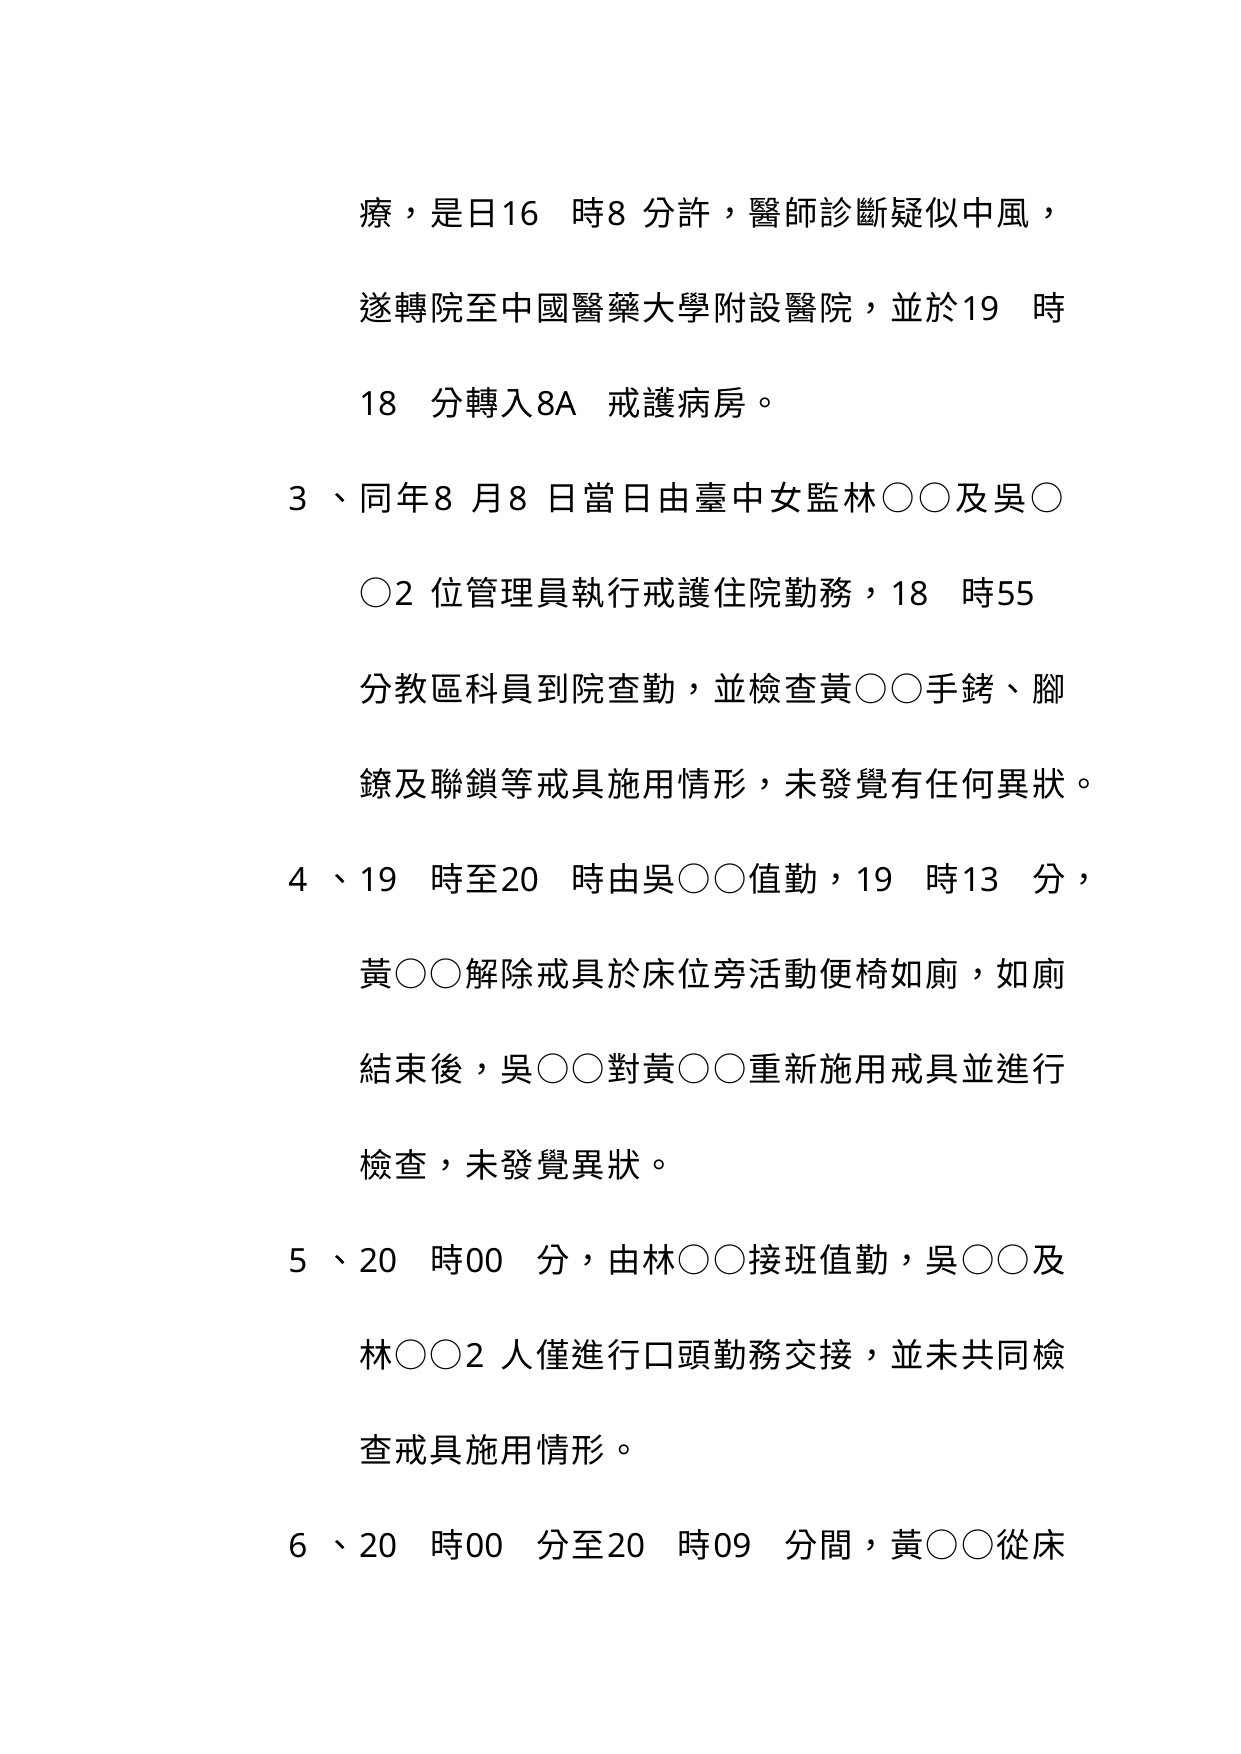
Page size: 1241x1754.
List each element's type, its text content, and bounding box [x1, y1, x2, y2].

subtitle 同年8月8日當日由臺中女監林○○及吳○○2位管理員執行戒護住院勤務，18時55分教區科員到院查勤，並檢查黃○○手銬、腳鐐及聯鎖等戒具施用情形，未發覺有任何異狀。 [270, 448, 1067, 829]
subtitle 20時00分至20時09分間，黃○○從床上坐起自行拿水杯喝水，此時手銬已被挣脫，以手拉著棉被並用棉被遮掩手部，期間數度躺下又起身坐起，並不時窺探監視錄影畫面。 [270, 1496, 1067, 1591]
subtitle 19時至20時由吳○○值勤，19時13分，黃○○解除戒具於床位旁活動便椅如廁，如廁結束後，吳○○對黃○○重新施用戒具並進行檢查，未發覺異狀。 [270, 829, 1067, 1210]
subtitle 黃○○於106年8月6日15時50分因全身無力且血壓過高戒送臺中監獄附設培德醫院診療，是日16時8分許，醫師診斷疑似中風，遂轉院至中國醫藥大學附設醫院，並於19時18分轉入8A戒護病房。 [270, 163, 1067, 448]
subtitle 20時00分，由林○○接班值勤，吳○○及林○○2人僅進行口頭勤務交接，並未共同檢查戒具施用情形。 [270, 1210, 1067, 1496]
